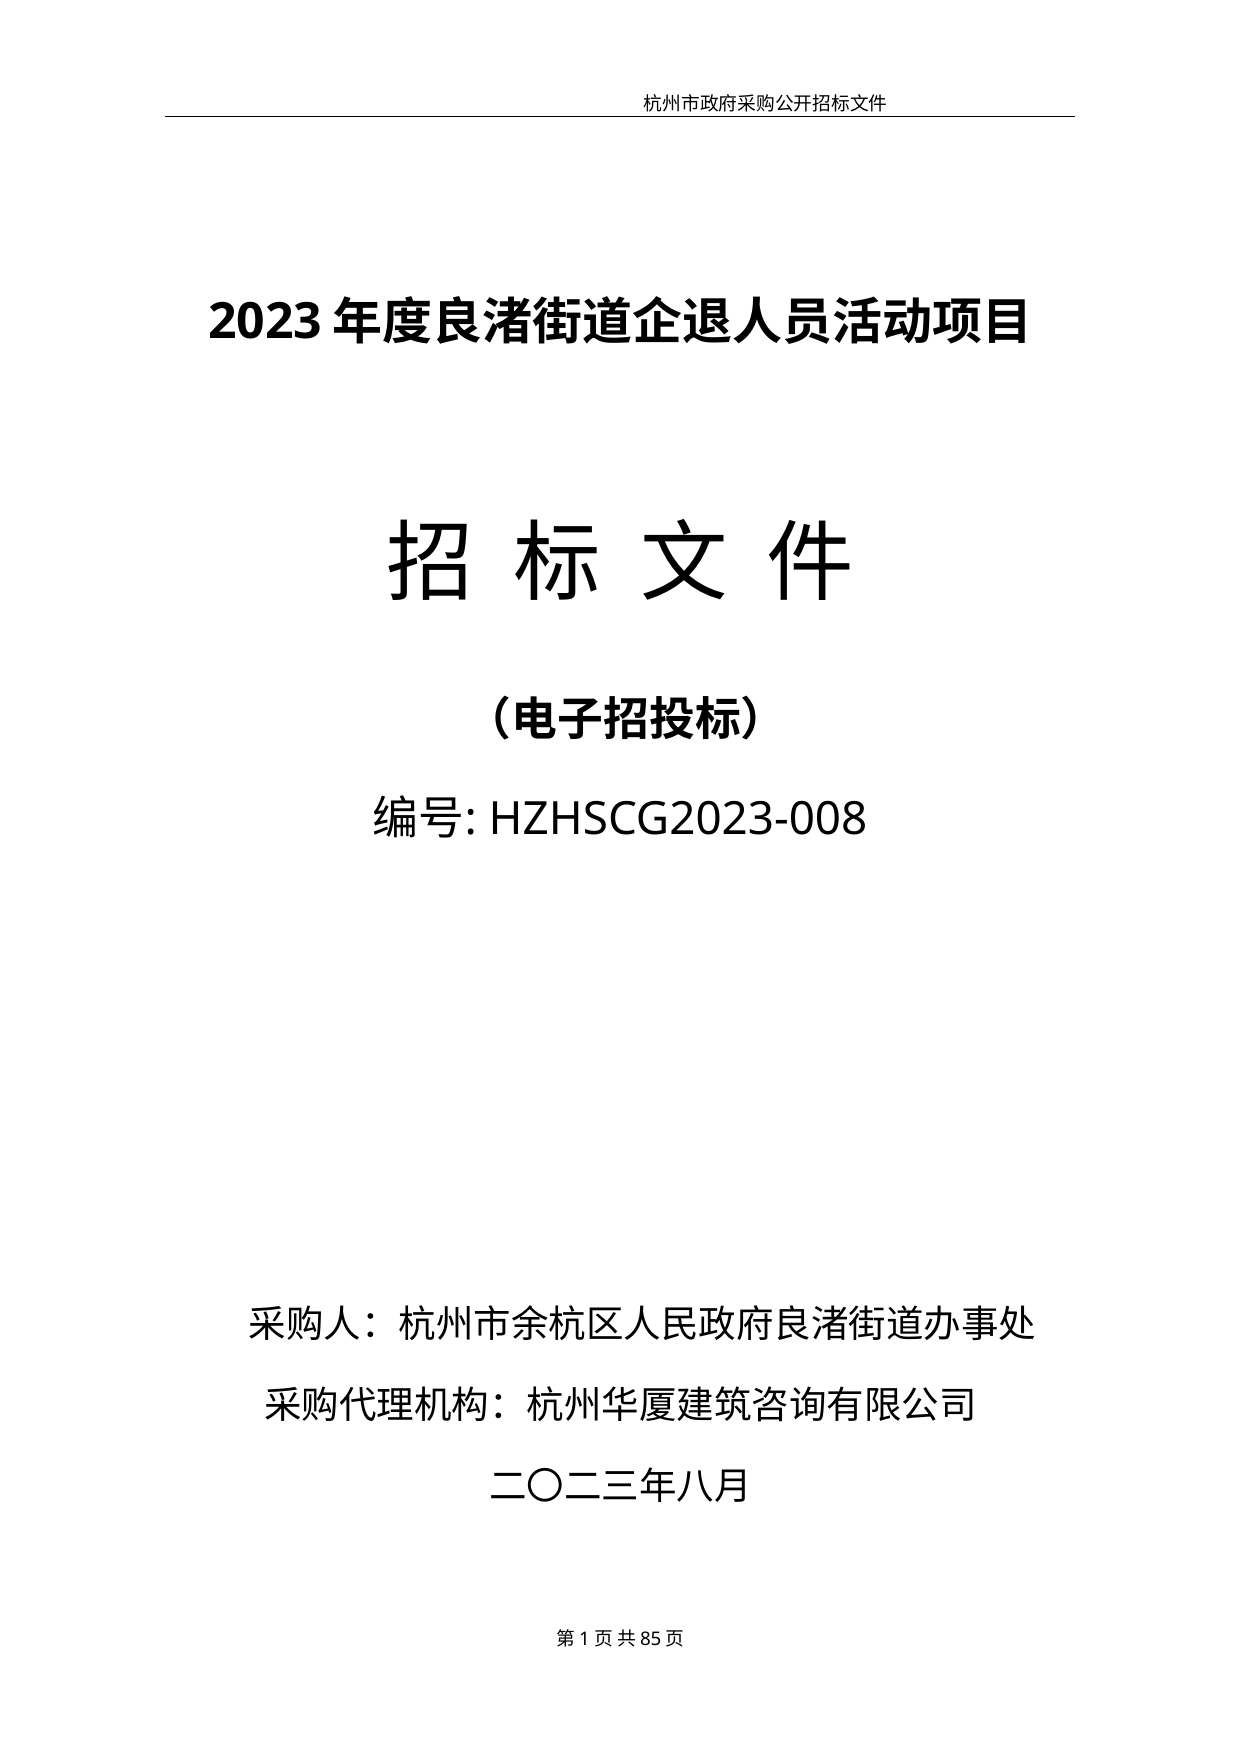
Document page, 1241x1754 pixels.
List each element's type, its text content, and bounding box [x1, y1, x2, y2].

text 采购代理机构：杭州华厦建筑咨询有限公司 [165, 1375, 1075, 1429]
text 采购人：杭州市余杭区人民政府良渚街道办事处 [165, 1293, 1075, 1348]
text 2023年度良渚街道企退人员活动项目 [165, 281, 1075, 353]
text （电子招投标） [165, 682, 1075, 748]
text 二〇二三年八月 [165, 1456, 1075, 1510]
text 招 标 文 件 [165, 492, 1075, 619]
text 编号: HZHSCG2023-008 [165, 782, 1075, 848]
